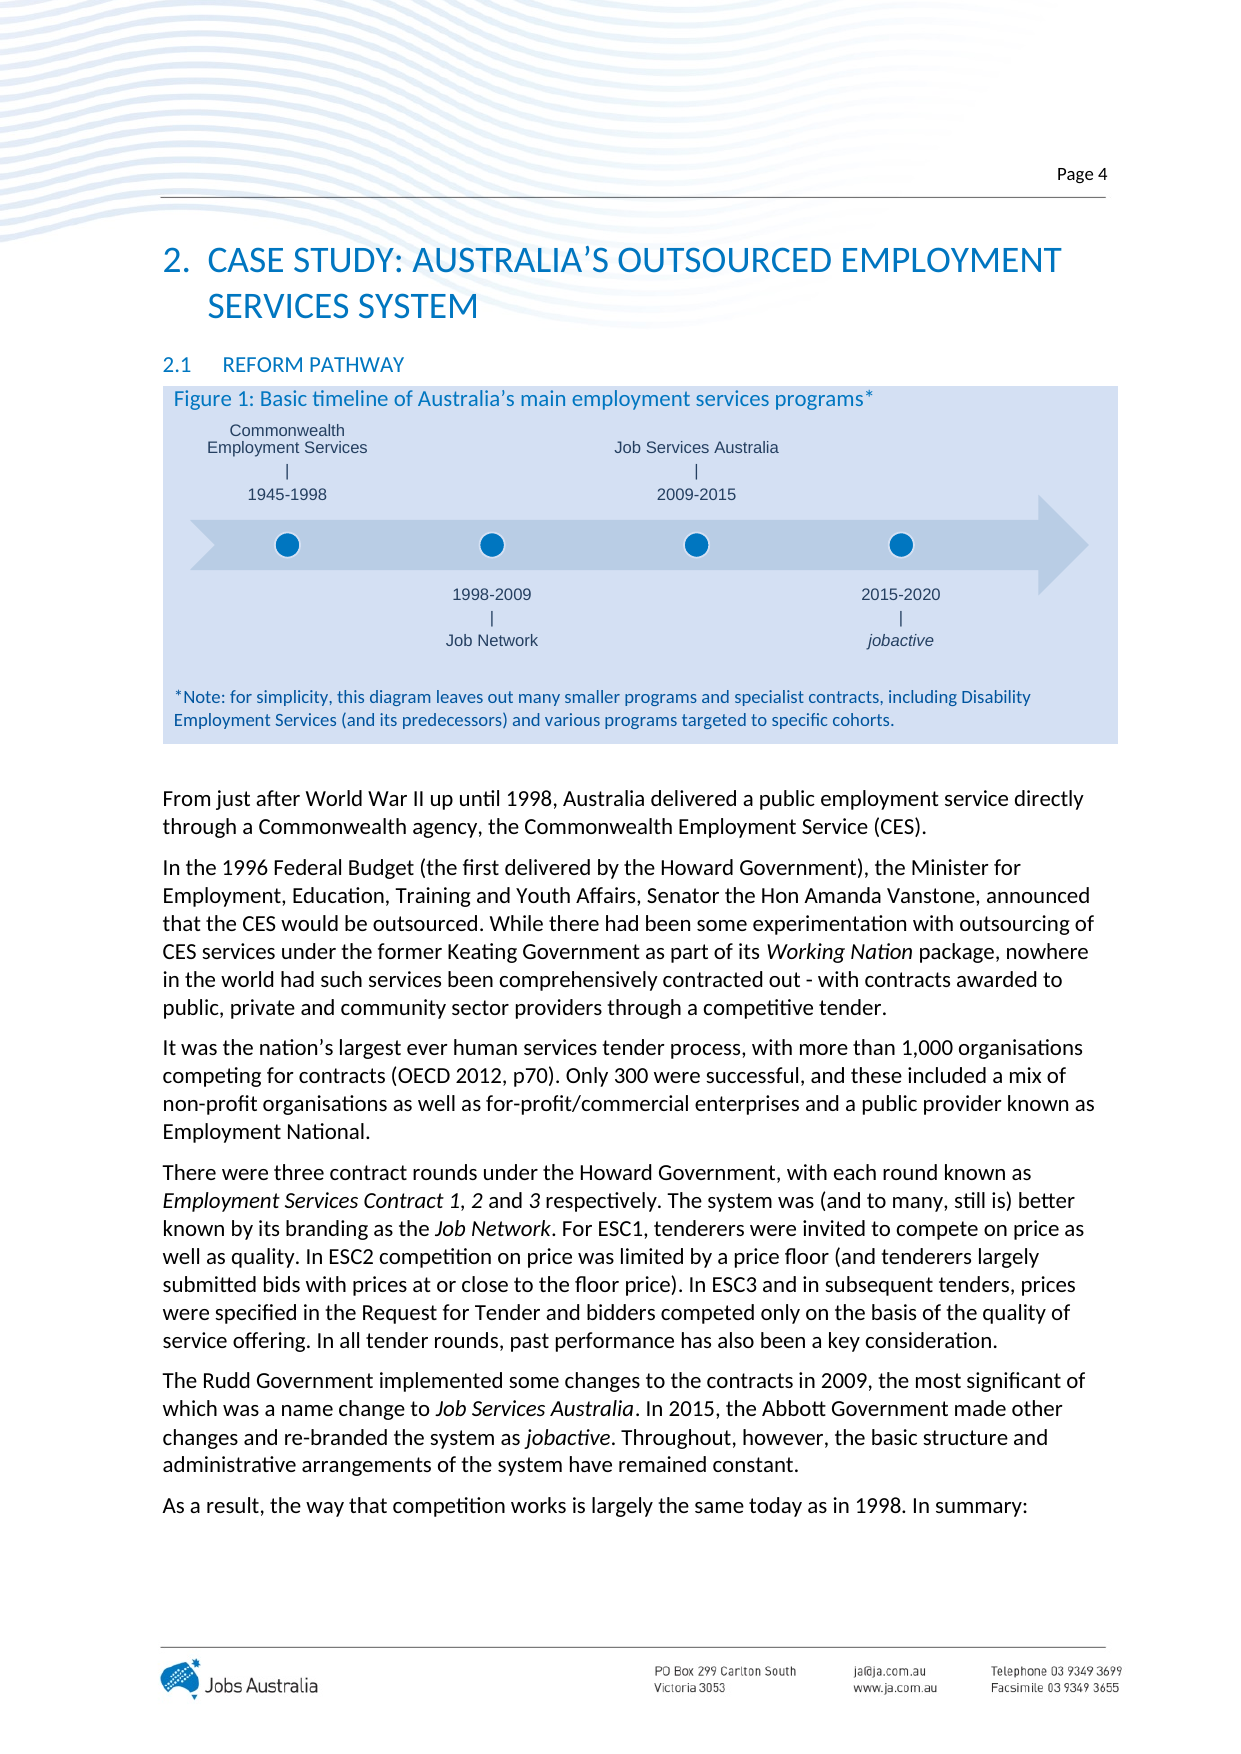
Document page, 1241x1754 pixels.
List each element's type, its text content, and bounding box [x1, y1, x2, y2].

text In the 1996 Federal Budget (the first delivered by the Howard Government), the Minister for Employment, Education, Training and Youth Affairs, Senator the Hon Amanda Vanstone, announced that the CES would be outsourced. While there had been some experimentation with outsourcing of CES services under the former Keating Government as part of its Working Nation package, nowhere in the world had such services been comprehensively contracted out - with contracts awarded to public, private and community sector providers through a competitive tender. [162, 853, 1107, 1021]
table_header Figure 1: Basic timeline of Australia’s main employment services programs* *Note: for simplicity, this diagram leaves out many smaller programs and specialist contracts, including Disability Employment Services (and its predecessors) and various programs targeted to specific cohorts. [163, 386, 1118, 744]
picture [0, 1632, 1241, 1749]
text There were three contract rounds under the Howard Government, with each round known as Employment Services Contract 1, 2 and 3 respectively. The system was (and to many, still is) better known by its branding as the Job Network. For ESC1, tenderers were invited to compete on price as well as quality. In ESC2 competition on price was limited by a price floor (and tenderers largely submitted bids with prices at or close to the floor price). In ESC3 and in subsequent tenders, prices were specified in the Request for Tender and bidders competed only on the basis of the quality of service offering. In all tender rounds, past performance has also been a key consideration. [162, 1158, 1107, 1354]
text It was the nation’s largest ever human services tender process, with more than 1,000 organisations competing for contracts (OECD 2012, p70). Only 300 were successful, and these included a mix of non-profit organisations as well as for-profit/commercial enterprises and a public provider known as Employment National. [162, 1033, 1107, 1145]
subtitle Reform pathway [162, 353, 1107, 378]
text The Rudd Government implemented some changes to the contracts in 2009, the most significant of which was a name change to Job Services Australia. In 2015, the Abbott Government made other changes and re-branded the system as jobactive. Throughout, however, the basic structure and administrative arrangements of the system have remained constant. [162, 1367, 1107, 1479]
picture [0, 0, 1241, 348]
subtitle Case study: australia’s outsourced employment services system [162, 236, 1107, 328]
text As a result, the way that competition works is largely the same today as in 1998. In summary: [162, 1491, 1107, 1519]
text From just after World War II up until 1998, Australia delivered a public employment service directly through a Commonwealth agency, the Commonwealth Employment Service (CES). [162, 784, 1107, 840]
